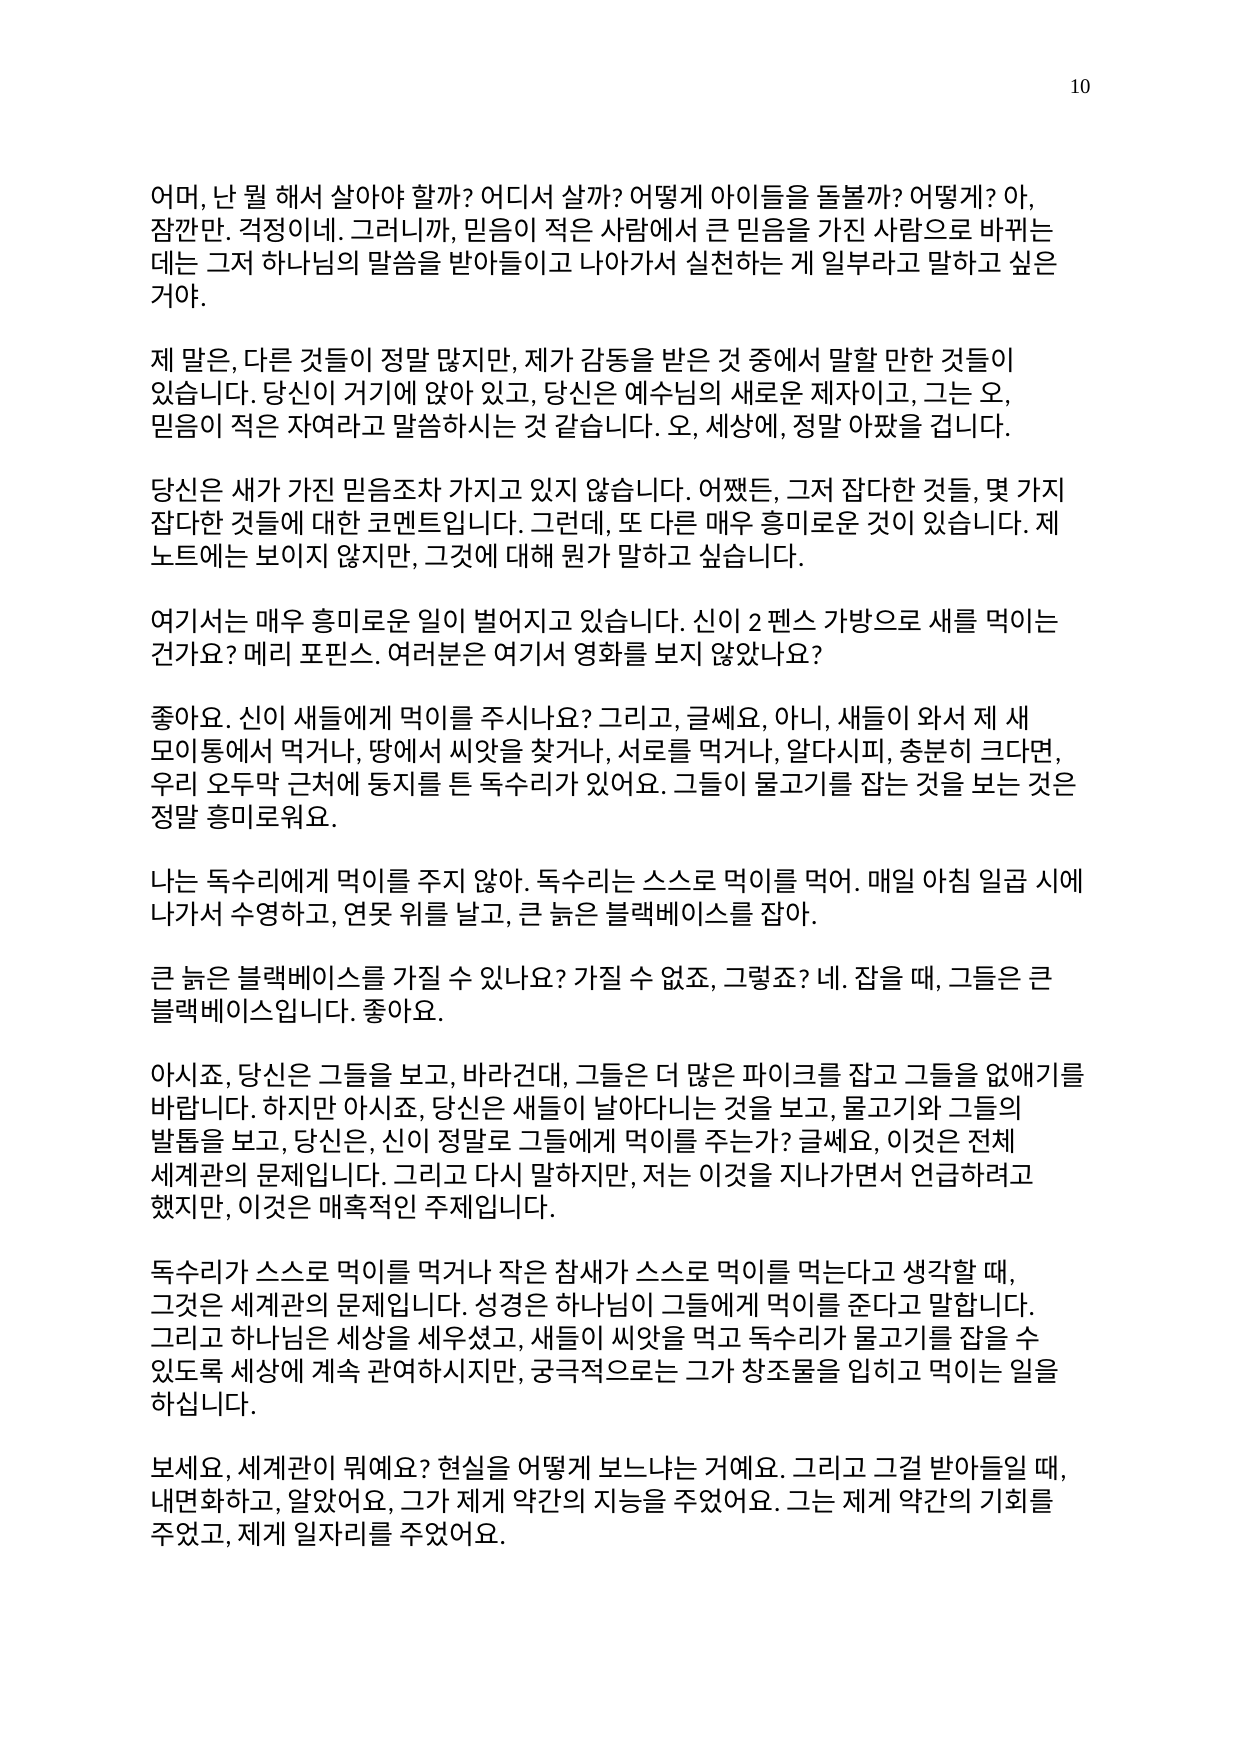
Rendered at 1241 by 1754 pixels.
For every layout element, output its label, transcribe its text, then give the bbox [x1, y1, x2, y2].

text 당신은 새가 가진 믿음조차 가지고 있지 않습니다. 어쨌든, 그저 잡다한 것들, 몇 가지 잡다한 것들에 대한 코멘트입니다. 그런데, 또 다른 매우 흥미로운 것이 있습니다. 제 노트에는 보이지 않지만, 그것에 대해 뭔가 말하고 싶습니다. [150, 474, 1090, 574]
text 보세요, 세계관이 뭐예요? 현실을 어떻게 보느냐는 거예요. 그리고 그걸 받아들일 때, 내면화하고, 알았어요, 그가 제게 약간의 지능을 주었어요. 그는 제게 약간의 기회를 주었고, 제게 일자리를 주었어요. [150, 1452, 1090, 1551]
text 독수리가 스스로 먹이를 먹거나 작은 참새가 스스로 먹이를 먹는다고 생각할 때, 그것은 세계관의 문제입니다. 성경은 하나님이 그들에게 먹이를 준다고 말합니다. 그리고 하나님은 세상을 세우셨고, 새들이 씨앗을 먹고 독수리가 물고기를 잡을 수 있도록 세상에 계속 관여하시지만, 궁극적으로는 그가 창조물을 입히고 먹이는 일을 하십니다. [150, 1256, 1090, 1421]
text 여기서는 매우 흥미로운 일이 벌어지고 있습니다. 신이 2펜스 가방으로 새를 먹이는 건가요? 메리 포핀스. 여러분은 여기서 영화를 보지 않았나요? [150, 605, 1090, 671]
text 어머, 난 뭘 해서 살아야 할까? 어디서 살까? 어떻게 아이들을 돌볼까? 어떻게? 아, 잠깐만. 걱정이네. 그러니까, 믿음이 적은 사람에서 큰 믿음을 가진 사람으로 바뀌는 데는 그저 하나님의 말씀을 받아들이고 나아가서 실천하는 게 일부라고 말하고 싶은 거야. [150, 181, 1090, 313]
text 큰 늙은 블랙베이스를 가질 수 있나요? 가질 수 없죠, 그렇죠? 네. 잡을 때, 그들은 큰 블랙베이스입니다. 좋아요. [150, 962, 1090, 1028]
text 나는 독수리에게 먹이를 주지 않아. 독수리는 스스로 먹이를 먹어. 매일 아침 일곱 시에 나가서 수영하고, 연못 위를 날고, 큰 늙은 블랙베이스를 잡아. [150, 865, 1090, 931]
text 제 말은, 다른 것들이 정말 많지만, 제가 감동을 받은 것 중에서 말할 만한 것들이 있습니다. 당신이 거기에 앉아 있고, 당신은 예수님의 새로운 제자이고, 그는 오, 믿음이 적은 자여라고 말씀하시는 것 같습니다. 오, 세상에, 정말 아팠을 겁니다. [150, 344, 1090, 443]
text 좋아요. 신이 새들에게 먹이를 주시나요? 그리고, 글쎄요, 아니, 새들이 와서 제 새 모이통에서 먹거나, 땅에서 씨앗을 찾거나, 서로를 먹거나, 알다시피, 충분히 크다면, 우리 오두막 근처에 둥지를 튼 독수리가 있어요. 그들이 물고기를 잡는 것을 보는 것은 정말 흥미로워요. [150, 702, 1090, 834]
text 아시죠, 당신은 그들을 보고, 바라건대, 그들은 더 많은 파이크를 잡고 그들을 없애기를 바랍니다. 하지만 아시죠, 당신은 새들이 날아다니는 것을 보고, 물고기와 그들의 발톱을 보고, 당신은, 신이 정말로 그들에게 먹이를 주는가? 글쎄요, 이것은 전체 세계관의 문제입니다. 그리고 다시 말하지만, 저는 이것을 지나가면서 언급하려고 했지만, 이것은 매혹적인 주제입니다. [150, 1059, 1090, 1225]
